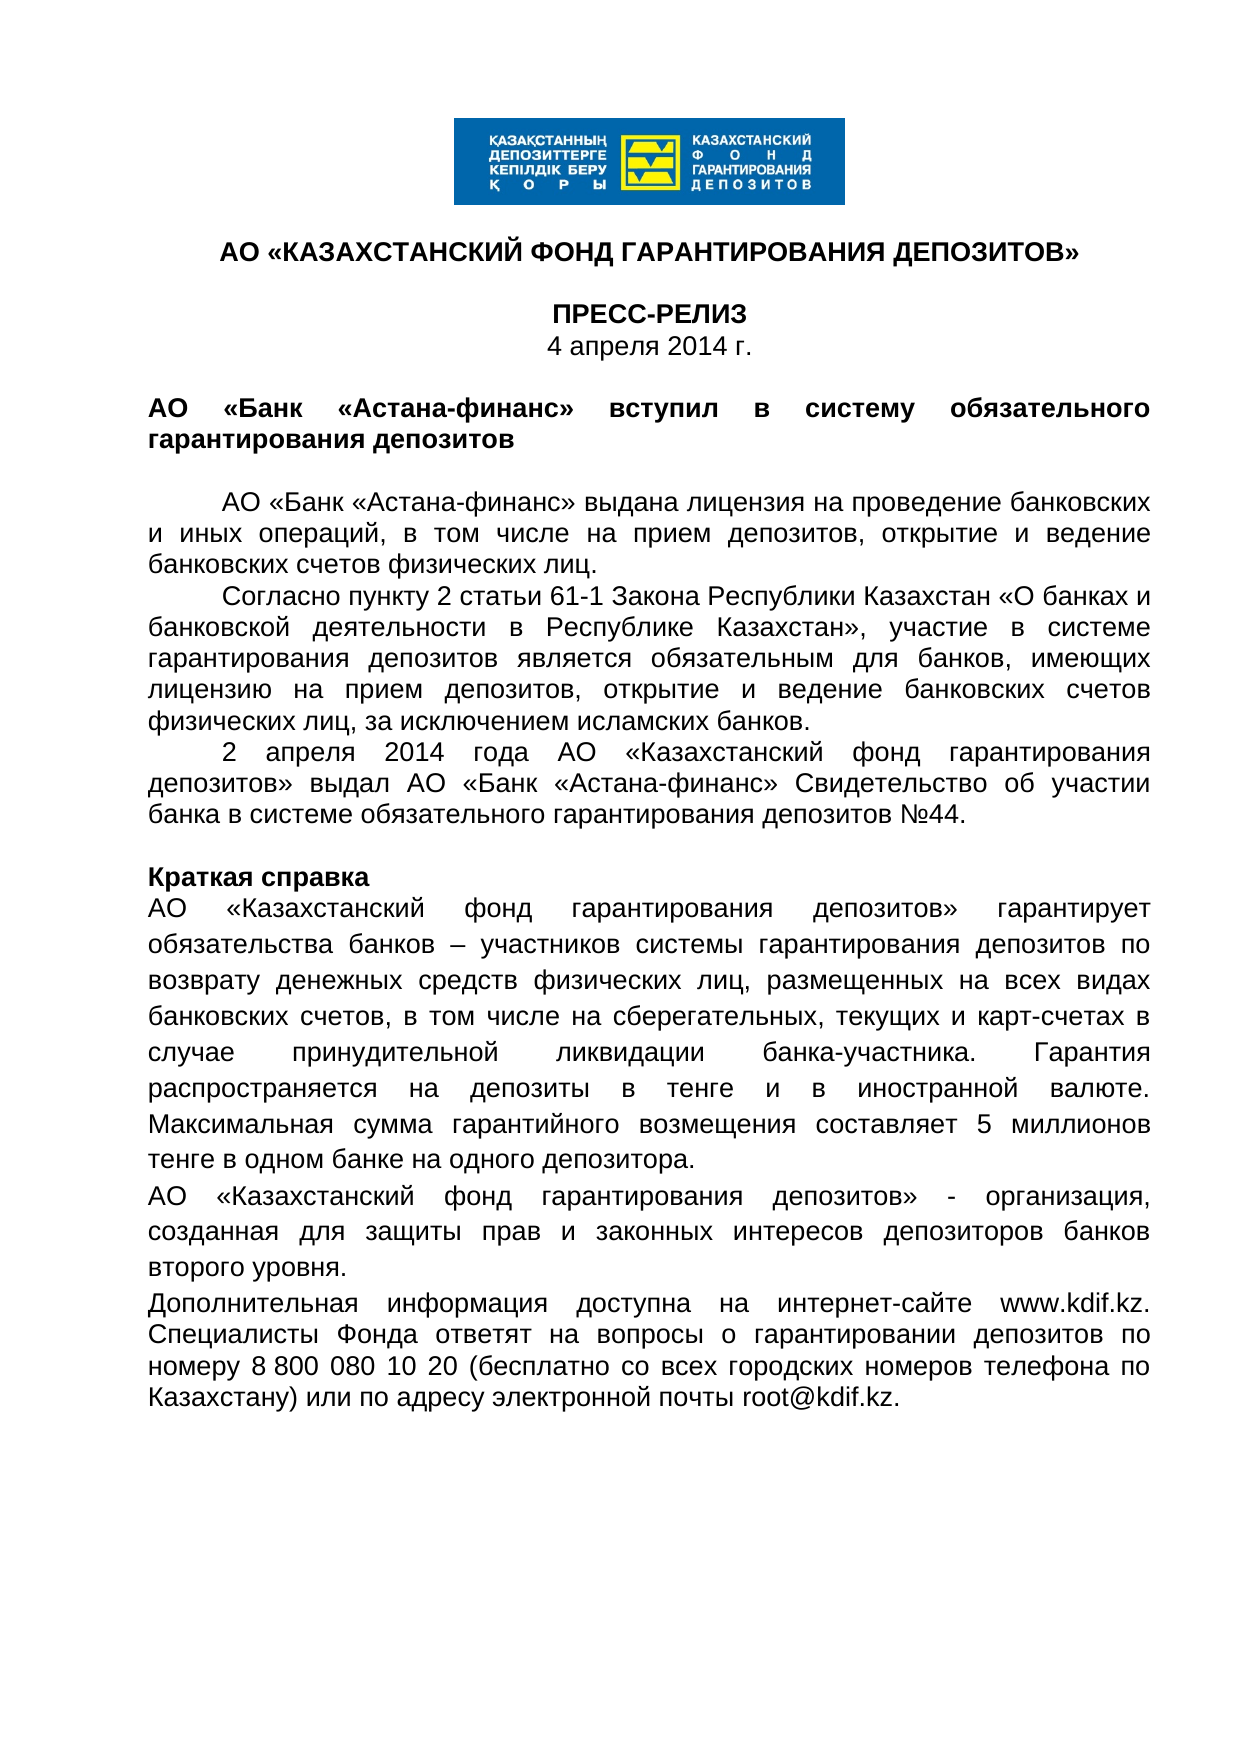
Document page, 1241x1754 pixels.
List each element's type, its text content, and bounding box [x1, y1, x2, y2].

text Согласно пункту 2 статьи 61-1 Закона Республики Казахстан «О банках и банковской деятельности в Республике Казахстан», участие в системе гарантирования депозитов является обязательным для банков, имеющих лицензию на прием депозитов, открытие и ведение банковских счетов физических лиц, за исключением исламских банков. [148, 579, 1152, 736]
text 2 апреля 2014 года АО «Казахстанский фонд гарантирования депозитов» выдал АО «Банк «Астана-финанс» Свидетельство об участии банка в системе обязательного гарантирования депозитов №44. [148, 736, 1152, 829]
picture [454, 118, 845, 205]
text Дополнительная информация доступна на интернет-сайте www.kdif.kz. Специалисты Фонда ответят на вопросы о гарантировании депозитов по номеру 8 800 080 10 20 (бесплатно со всех городских номеров телефона по Казахстану) или по адресу электронной почты root@kdif.kz. [148, 1287, 1152, 1412]
text АО «Банк «Астана-финанс» вступил в систему обязательного гарантирования депозитов [148, 392, 1152, 454]
text АО «Банк «Астана-финанс» выдана лицензия на проведение банковских и иных операций, в том числе на прием депозитов, открытие и ведение банковских счетов физических лиц. [148, 486, 1152, 579]
text АО «Казахстанский фонд гарантирования депозитов» гарантирует обязательства банков – участников системы гарантирования депозитов по возврату денежных средств физических лиц, размещенных на всех видах банковских счетов, в том числе на сберегательных, текущих и карт-счетах в случае принудительной ликвидации банка-участника. Гарантия распространяется на депозиты в тенге и в иностранной валюте. Максимальная сумма гарантийного возмещения составляет 5 миллионов тенге в одном банке на одного депозитора. [148, 892, 1152, 1175]
text 4 апреля 2014 г. [148, 329, 1152, 361]
text АО «КАЗАХСТАНСКИЙ ФОНД ГАРАНТИРОВАНИЯ ДЕПОЗИТОВ» [148, 236, 1152, 267]
text АО «Казахстанский фонд гарантирования депозитов» - организация, созданная для защиты прав и законных интересов депозиторов банков второго уровня. [148, 1179, 1152, 1283]
text Краткая справка [148, 861, 1152, 892]
text ПРЕСС-РЕЛИЗ [148, 298, 1152, 329]
